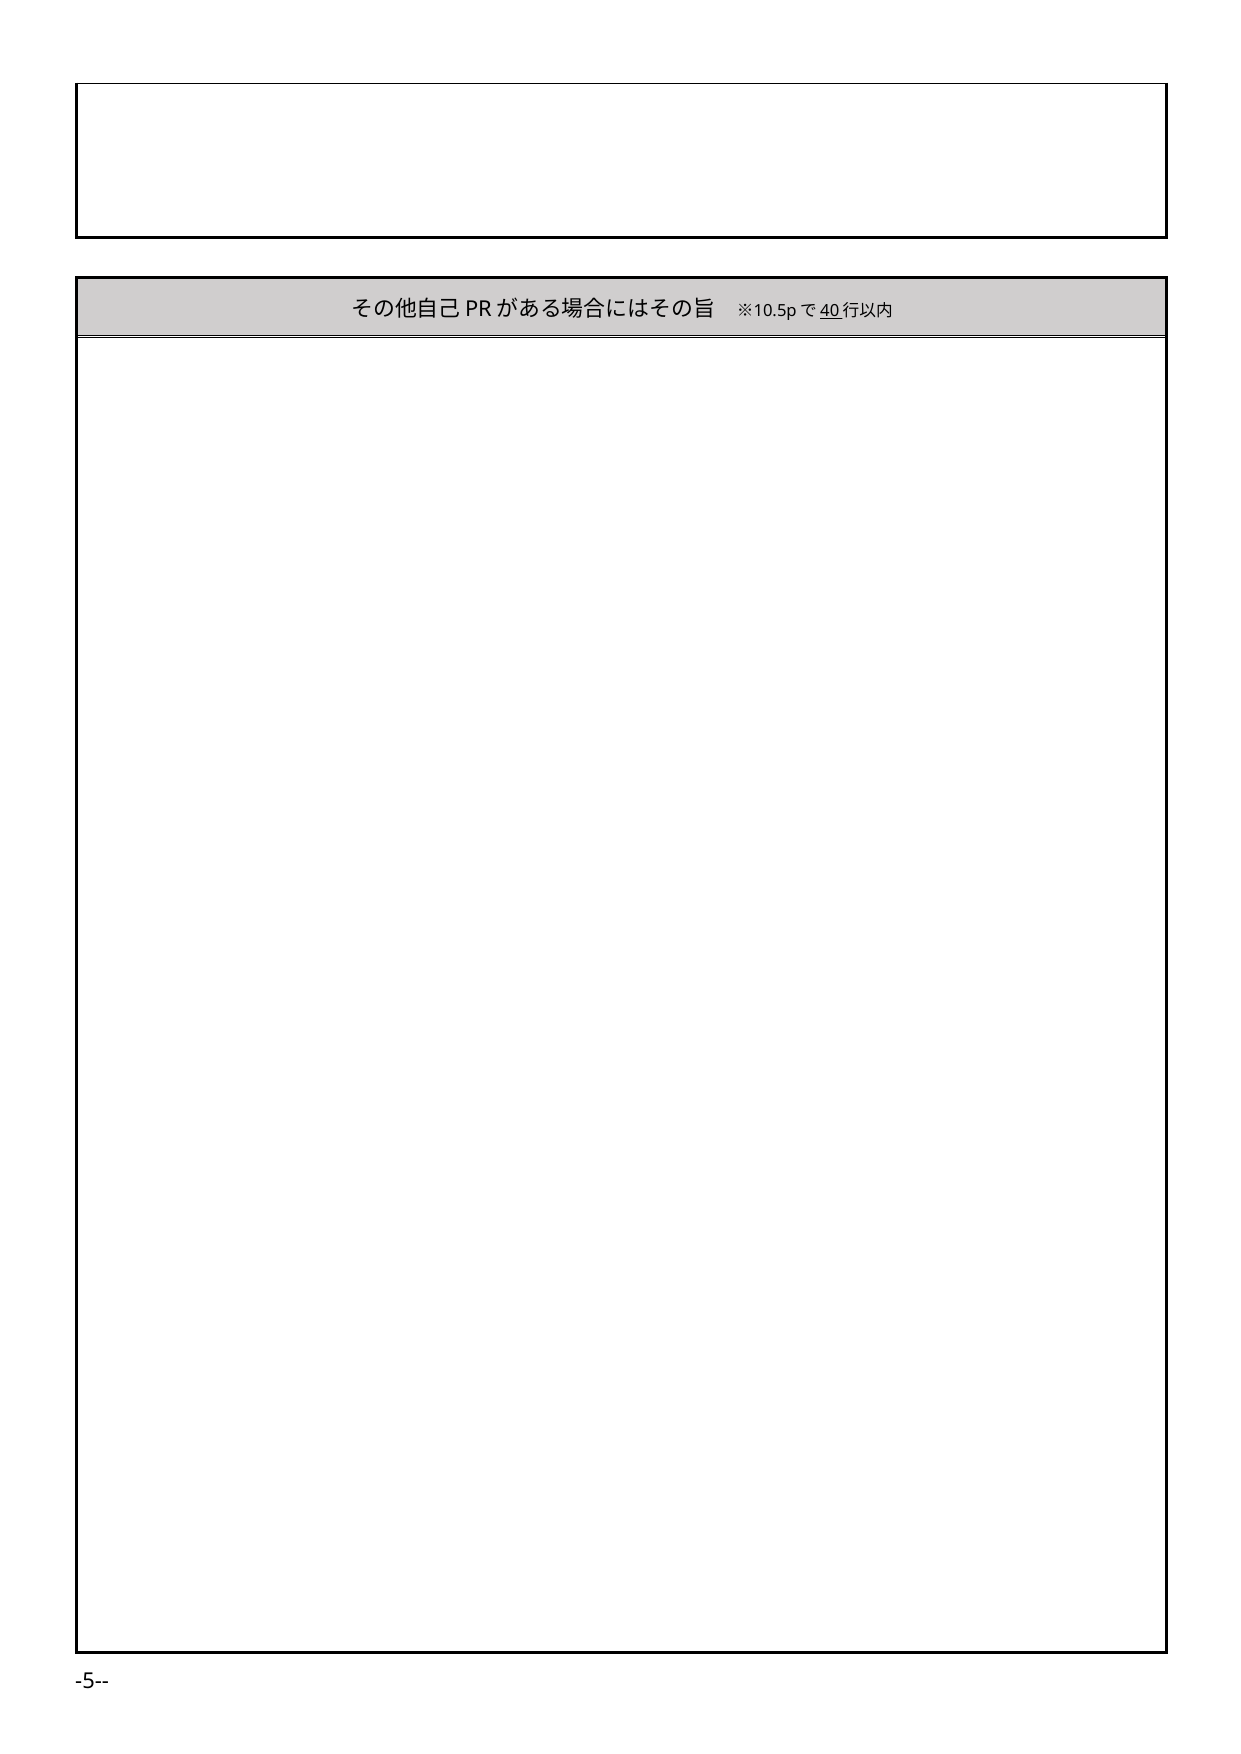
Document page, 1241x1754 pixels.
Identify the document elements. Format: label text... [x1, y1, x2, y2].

table_cell [78, 84, 1165, 236]
table_cell [78, 338, 1165, 1651]
table_header その他自己PRがある場合にはその旨 ※10.5pで40行以内 [78, 279, 1165, 335]
